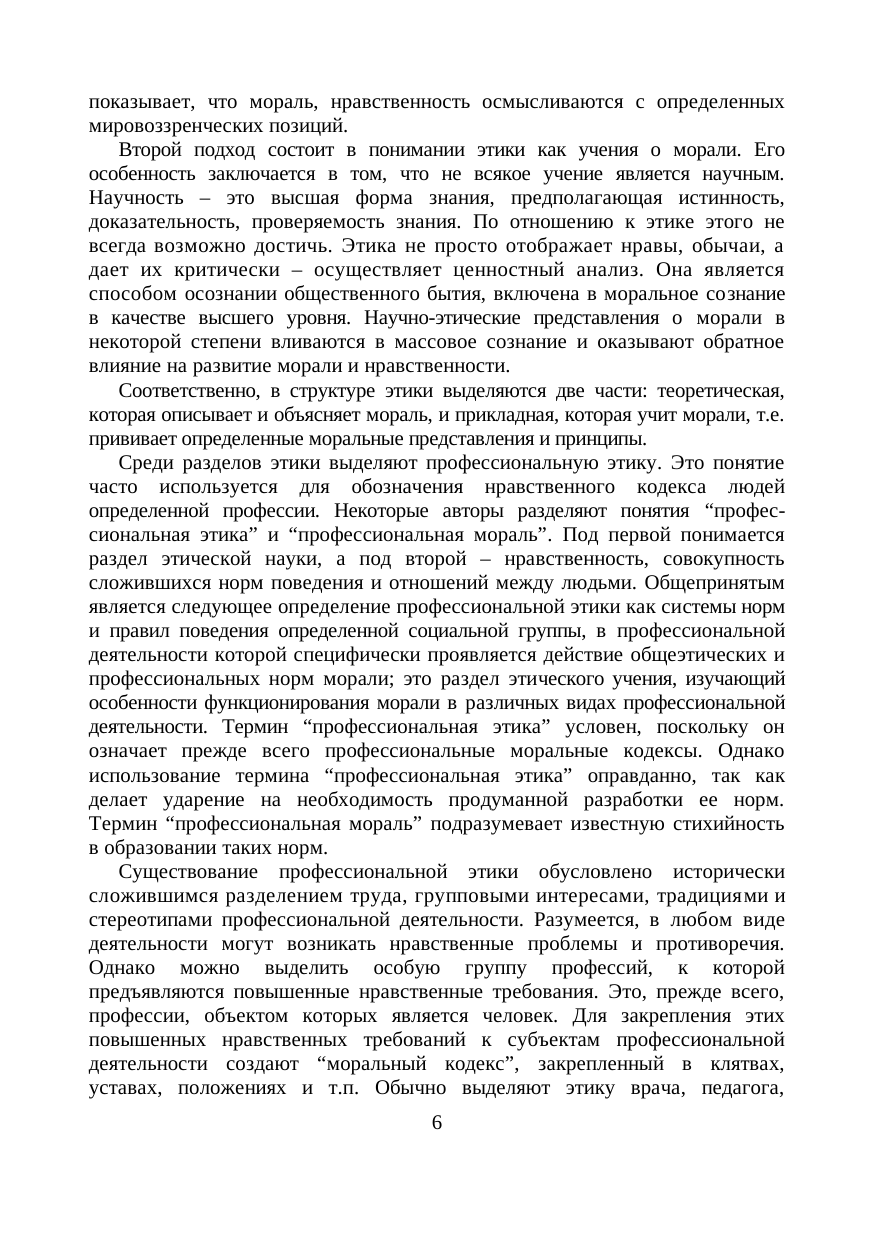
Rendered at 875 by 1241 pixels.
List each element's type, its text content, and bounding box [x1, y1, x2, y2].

text Среди разделов этики выделяют профессиональную этику. Это понятие часто используется для обозначения нравственного кодекса людей определенной профессии. Некоторые авторы разделяют понятия “профес-сиональная этика” и “профессиональная мораль”. Под первой понимается раздел этической науки, а под второй – нравственность, совокупность сложившихся норм поведения и отношений между людьми. Общепринятым является следующее определение профессиональной этики как системы норм и правил поведения определенной социальной группы, в профессиональной деятельности которой специфически проявляется действие общеэтических и профессиональных норм морали; это раздел этического учения, изучающий особенности функционирования морали в различных видах профессиональной деятельности. Термин “профессиональная этика” условен, поскольку он означает прежде всего профессиональные моральные кодексы. Однако использование термина “профессиональная этика” оправданно, так как делает ударение на необходимость продуманной разработки ее норм. Термин “профессиональная мораль” подразумевает известную стихийность в образовании таких норм. [89, 449, 785, 859]
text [89, 89, 785, 137]
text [89, 859, 785, 1099]
text Второй подход состоит в понимании этики как учения о морали. Его особенность заключается в том, что не всякое учение является научным. Научность – это высшая форма знания, предполагающая истинность, доказательность, проверяемость знания. По отношению к этике этого не всегда возможно достичь. Этика не просто отображает нравы, обычаи, а дает их критически – осуществляет ценностный анализ. Она является способом осознании общественного бытия, включена в моральное сознание в качестве высшего уровня. Научно-этические представления о морали в некоторой степени вливаются в массовое сознание и оказывают обратное влияние на развитие морали и нравственности. [89, 137, 785, 377]
text Соответственно, в структуре этики выделяются две части: теоретическая, которая описывает и объясняет мораль, и прикладная, которая учит морали, т.е. прививает определенные моральные представления и принципы. [89, 377, 785, 449]
